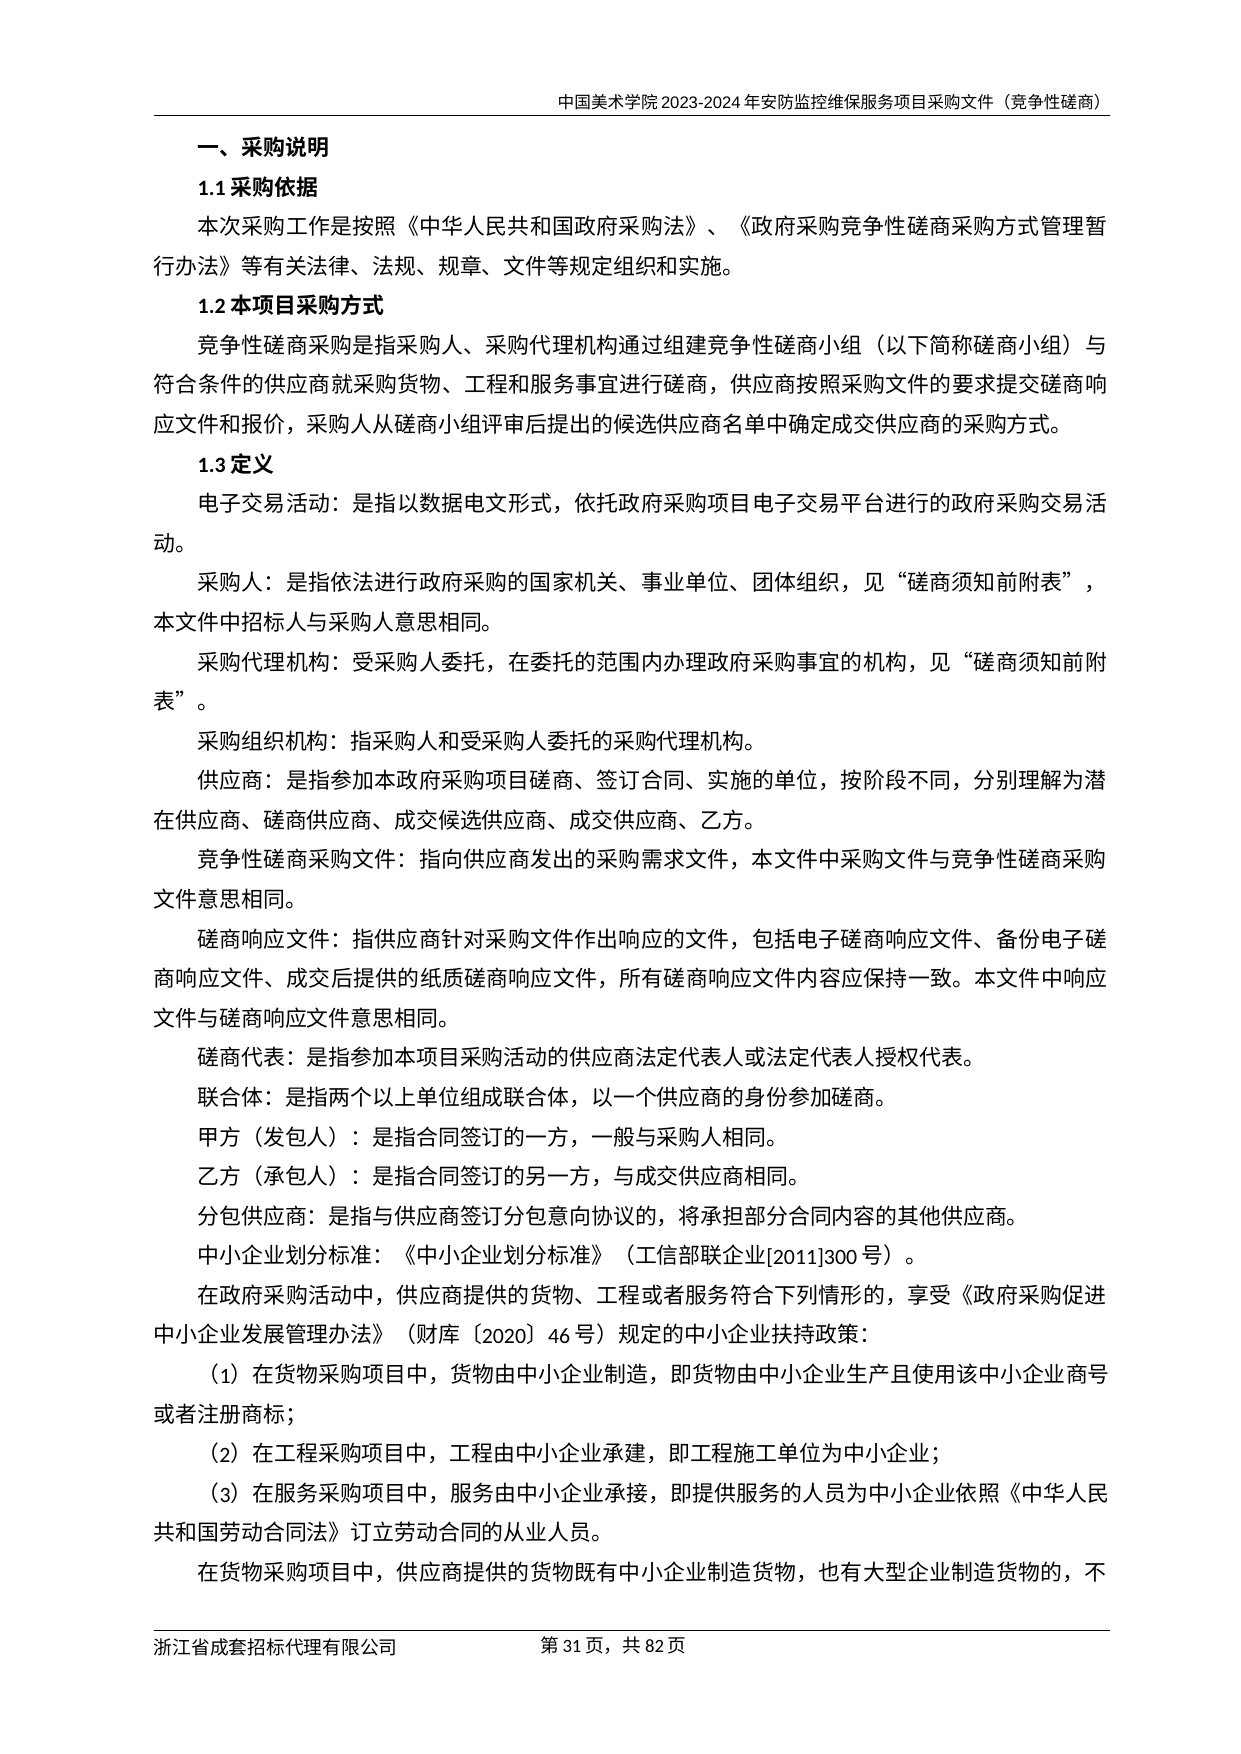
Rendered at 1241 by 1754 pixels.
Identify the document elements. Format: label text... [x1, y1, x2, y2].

subtitle 1.2 本项目采购方式 [153, 288, 1110, 320]
text 竞争性磋商采购是指采购人、采购代理机构通过组建竞争性磋商小组（以下简称磋商小组）与符合条件的供应商就采购货物、工程和服务事宜进行磋商，供应商按照采购文件的要求提交磋商响应文件和报价，采购人从磋商小组评审后提出的候选供应商名单中确定成交供应商的采购方式。 [153, 328, 1110, 439]
text 分包供应商：是指与供应商签订分包意向协议的，将承担部分合同内容的其他供应商。 [153, 1199, 1110, 1230]
subtitle 1.1 采购依据 [153, 169, 1110, 201]
text 乙方（承包人）：是指合同签订的另一方，与成交供应商相同。 [153, 1159, 1110, 1191]
text 采购代理机构：受采购人委托，在委托的范围内办理政府采购事宜的机构，见“磋商须知前附表”。 [153, 644, 1110, 716]
text 磋商代表：是指参加本项目采购活动的供应商法定代表人或法定代表人授权代表。 [153, 1040, 1110, 1072]
text （1）在货物采购项目中，货物由中小企业制造，即货物由中小企业生产且使用该中小企业商号或者注册商标； [153, 1357, 1110, 1428]
text 甲方（发包人）：是指合同签订的一方，一般与采购人相同。 [153, 1119, 1110, 1151]
subtitle 一、采购说明 [153, 130, 1110, 162]
text 采购人：是指依法进行政府采购的国家机关、事业单位、团体组织，见“磋商须知前附表”，本文件中招标人与采购人意思相同。 [153, 565, 1110, 637]
text 采购组织机构：指采购人和受采购人委托的采购代理机构。 [153, 724, 1110, 755]
text 在政府采购活动中，供应商提供的货物、工程或者服务符合下列情形的，享受《政府采购促进中小企业发展管理办法》（财库〔2020〕46号）规定的中小企业扶持政策： [153, 1278, 1110, 1349]
text 供应商：是指参加本政府采购项目磋商、签订合同、实施的单位，按阶段不同，分别理解为潜在供应商、磋商供应商、成交候选供应商、成交供应商、乙方。 [153, 763, 1110, 834]
text 竞争性磋商采购文件：指向供应商发出的采购需求文件，本文件中采购文件与竞争性磋商采购文件意思相同。 [153, 842, 1110, 914]
text （3）在服务采购项目中，服务由中小企业承接，即提供服务的人员为中小企业依照《中华人民共和国劳动合同法》订立劳动合同的从业人员。 [153, 1476, 1110, 1547]
text 联合体：是指两个以上单位组成联合体，以一个供应商的身份参加磋商。 [153, 1080, 1110, 1112]
text 电子交易活动：是指以数据电文形式，依托政府采购项目电子交易平台进行的政府采购交易活动。 [153, 486, 1110, 557]
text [153, 1555, 1110, 1587]
text 磋商响应文件：指供应商针对采购文件作出响应的文件，包括电子磋商响应文件、备份电子磋商响应文件、成交后提供的纸质磋商响应文件，所有磋商响应文件内容应保持一致。本文件中响应文件与磋商响应文件意思相同。 [153, 922, 1110, 1032]
subtitle 1.3 定义 [153, 447, 1110, 478]
text 本次采购工作是按照《中华人民共和国政府采购法》、《政府采购竞争性磋商采购方式管理暂行办法》等有关法律、法规、规章、文件等规定组织和实施。 [153, 209, 1110, 280]
text 中小企业划分标准：《中小企业划分标准》（工信部联企业[2011]300号）。 [153, 1238, 1110, 1270]
text （2）在工程采购项目中，工程由中小企业承建，即工程施工单位为中小企业； [153, 1436, 1110, 1468]
